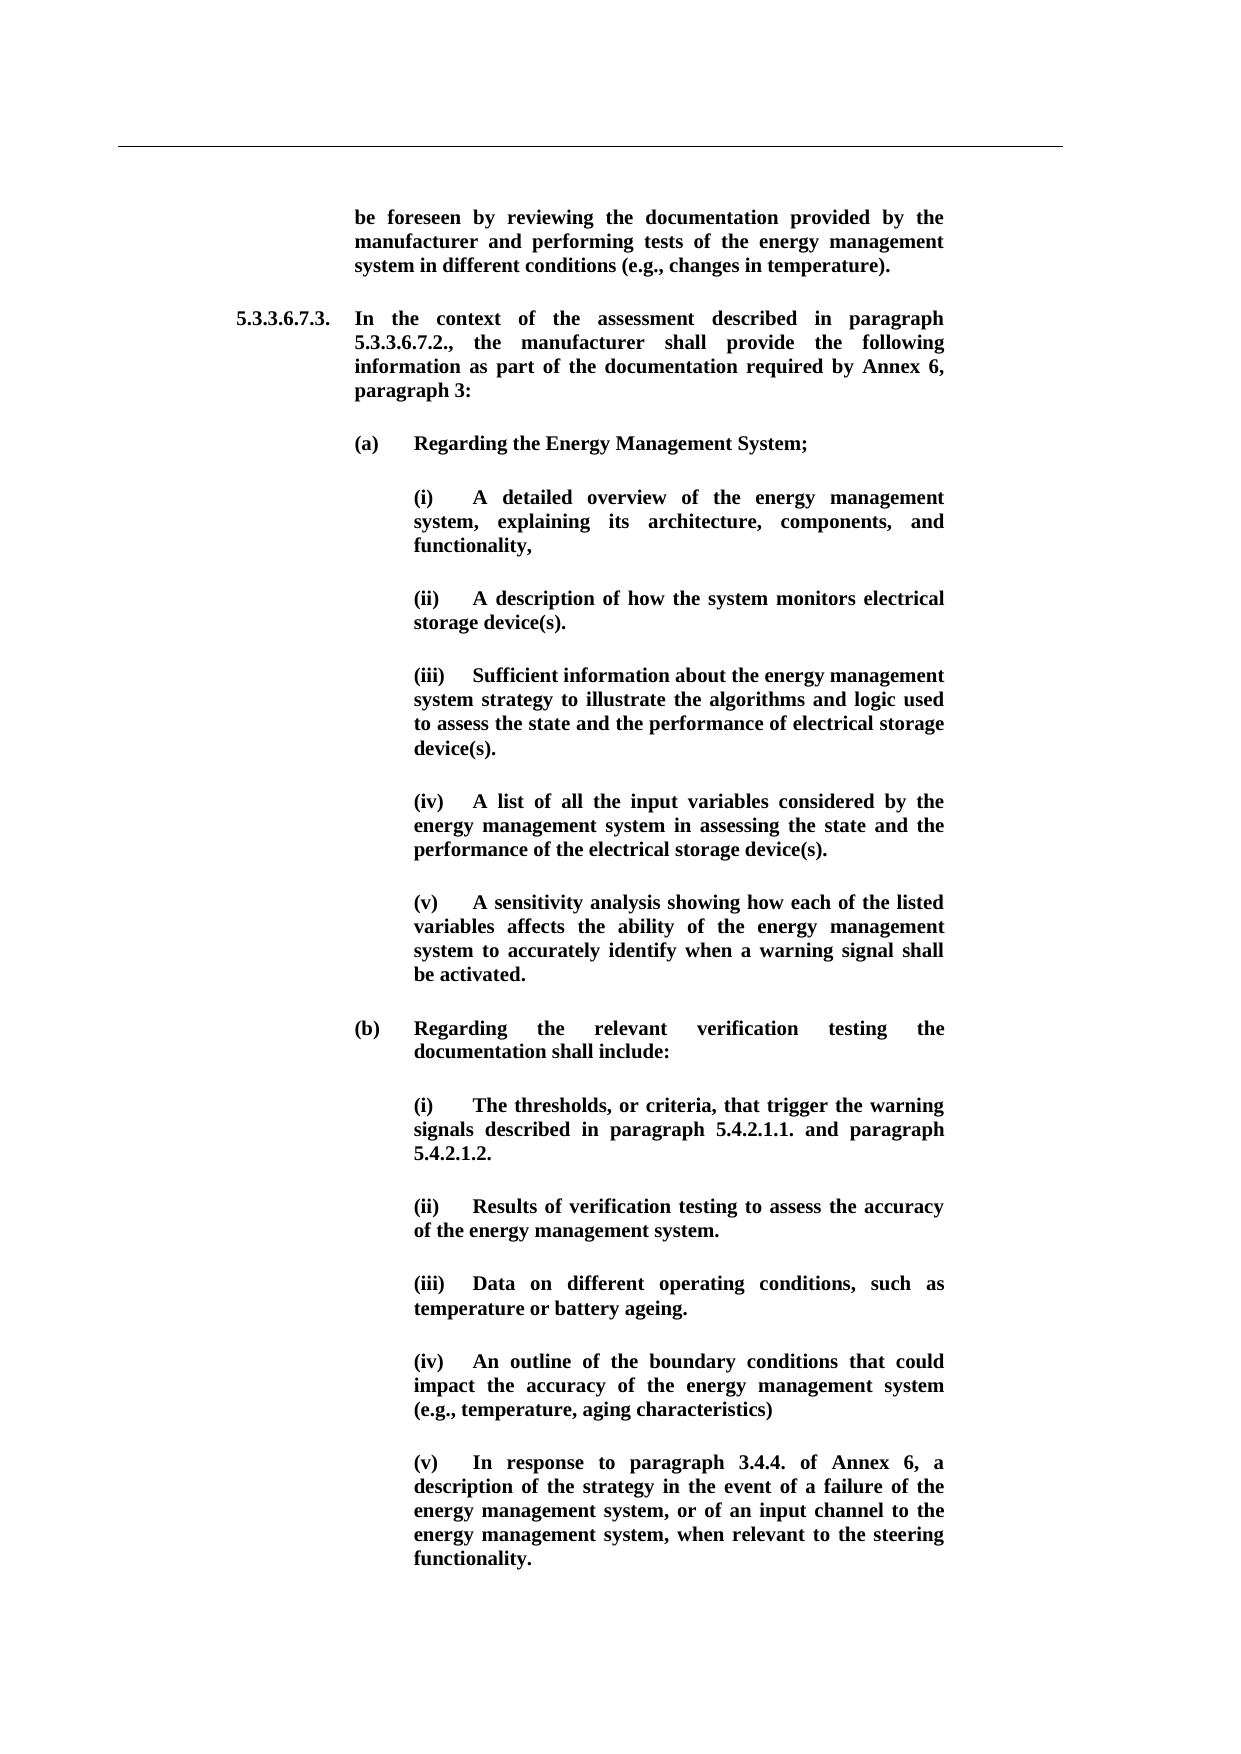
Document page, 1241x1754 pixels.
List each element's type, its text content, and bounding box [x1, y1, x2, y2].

text (b) Regarding the relevant verification testing the documentation shall include: [354, 1015, 945, 1063]
text (v) In response to paragraph 3.4.4. of Annex 6, a description of the strategy in the event of a failure of the energy management system, or of an input channel to the energy management system, when relevant to the steering functionality. [413, 1450, 945, 1570]
text (ii) A description of how the system monitors electrical storage device(s). [413, 586, 945, 634]
text (i) A detailed overview of the energy management system, explaining its architecture, components, and functionality, [413, 484, 945, 557]
text (iii) Sufficient information about the energy management system strategy to illustrate the algorithms and logic used to assess the state and the performance of electrical storage device(s). [413, 663, 945, 759]
text (i) The thresholds, or criteria, that trigger the warning signals described in paragraph 5.4.2.1.1. and paragraph 5.4.2.1.2. [413, 1093, 945, 1165]
text (iv) A list of all the input variables considered by the energy management system in assessing the state and the performance of the electrical storage device(s). [413, 789, 945, 861]
text (iv) An outline of the boundary conditions that could impact the accuracy of the energy management system (e.g., temperature, aging characteristics) [413, 1349, 945, 1421]
text 5.3.3.6.7.3. In the context of the assessment described in paragraph 5.3.3.6.7.2., the manufacturer shall provide the following information as part of the documentation required by Annex 6, paragraph 3: [236, 306, 945, 402]
text (ii) Results of verification testing to assess the accuracy of the energy management system. [413, 1194, 945, 1242]
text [354, 204, 945, 277]
text (iii) Data on different operating conditions, such as temperature or battery ageing. [413, 1271, 945, 1319]
text (a) Regarding the Energy Management System; [354, 431, 945, 455]
text (v) A sensitivity analysis showing how each of the listed variables affects the ability of the energy management system to accurately identify when a warning signal shall be activated. [413, 890, 945, 986]
